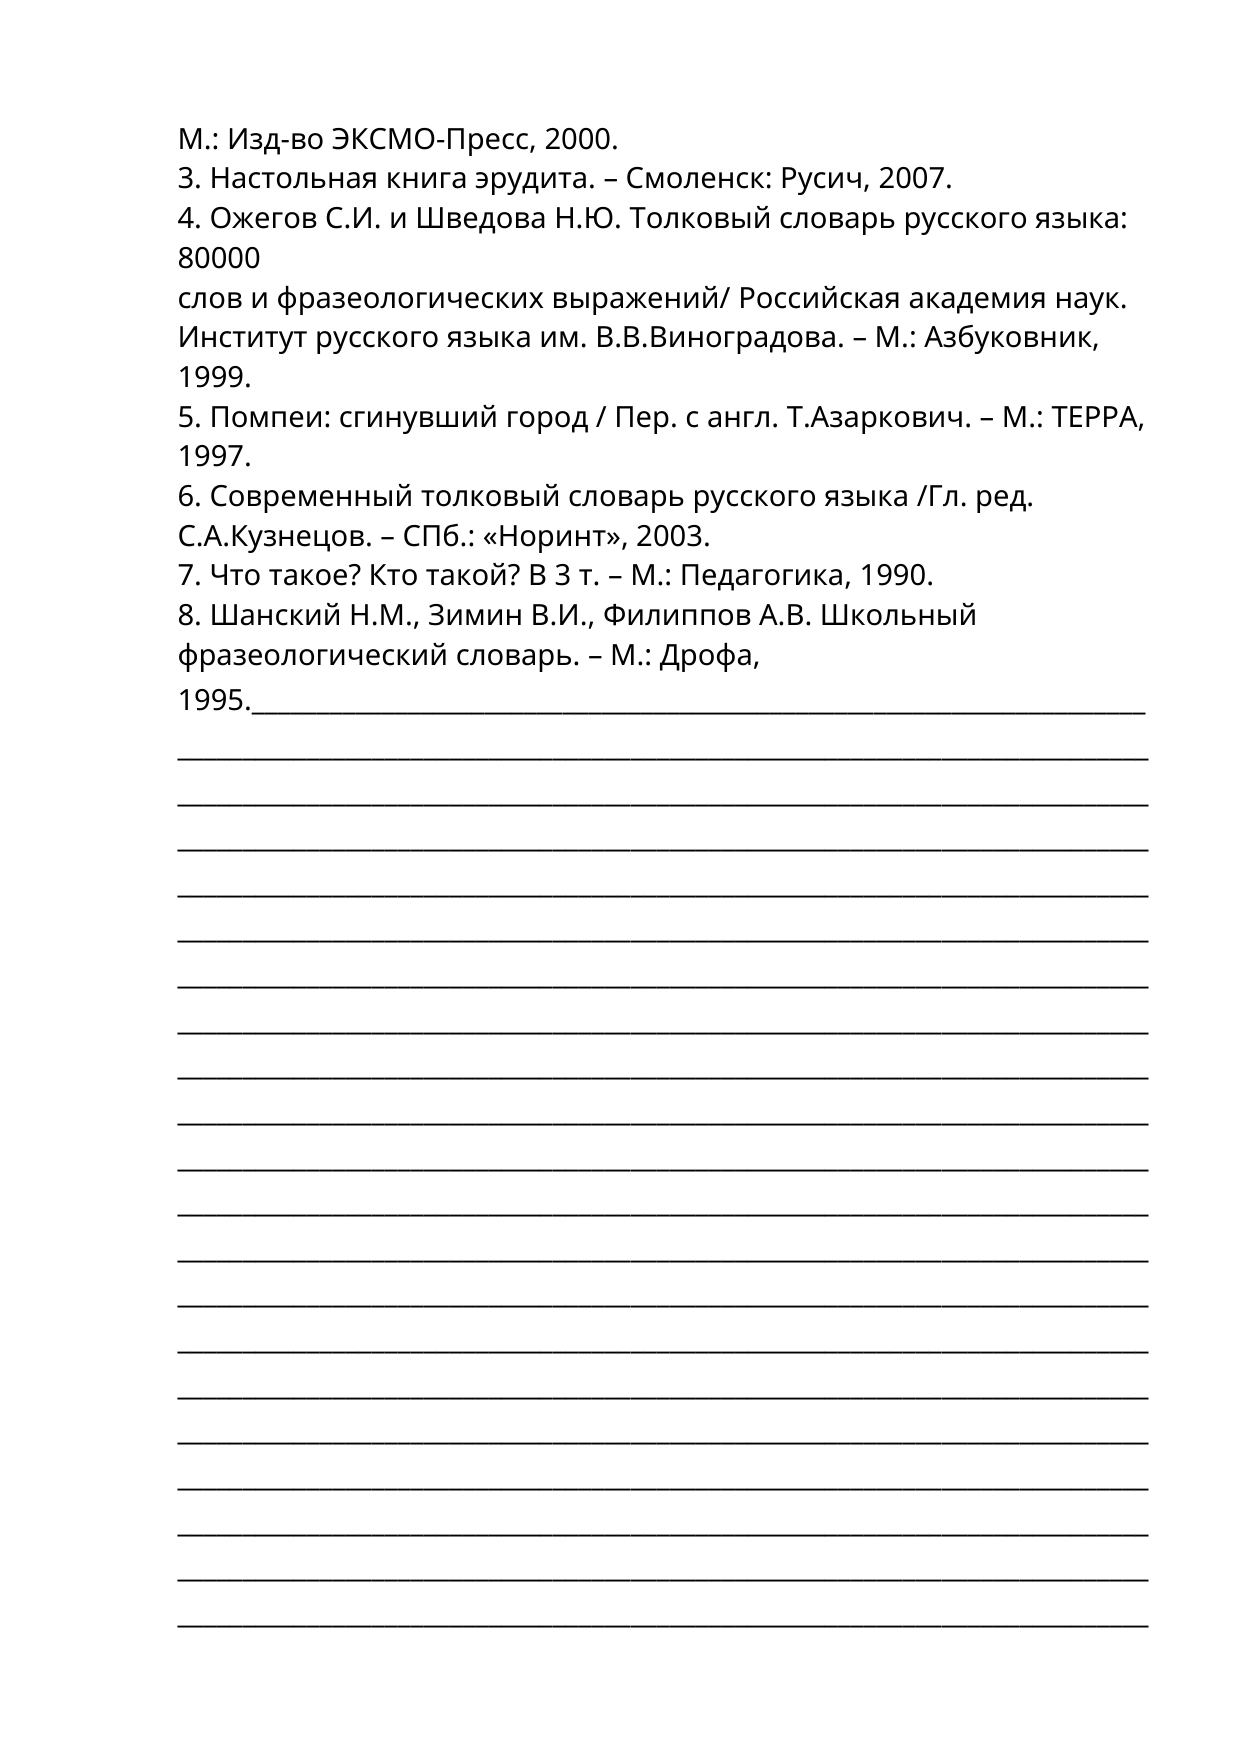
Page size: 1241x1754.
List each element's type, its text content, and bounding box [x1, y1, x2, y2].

text М.: Изд-во ЭКСМО-Пресс, 2000. [177, 118, 1152, 158]
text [177, 634, 1152, 1632]
text 4. Ожегов С.И. и Шведова Н.Ю. Толковый словарь русского языка: 80000 [177, 197, 1152, 277]
text 7. Что такое? Кто такой? В 3 т. – М.: Педагогика, 1990. [177, 555, 1152, 594]
text 5. Помпеи: сгинувший город / Пер. с англ. Т.Азаркович. – М.: ТЕРРА, [177, 396, 1152, 436]
text 3. Настольная книга эрудита. – Смоленск: Русич, 2007. [177, 158, 1152, 197]
text 1997. [177, 436, 1152, 475]
text 8. Шанский Н.М., Зимин В.И., Филиппов А.В. Школьный [177, 594, 1152, 634]
text слов и фразеологических выражений/ Российская академия наук. [177, 277, 1152, 317]
text Институт русского языка им. В.В.Виноградова. – М.: Азбуковник, [177, 317, 1152, 356]
text С.А.Кузнецов. – СПб.: «Норинт», 2003. [177, 515, 1152, 555]
text 1999. [177, 356, 1152, 396]
text 6. Современный толковый словарь русского языка /Гл. ред. [177, 475, 1152, 515]
